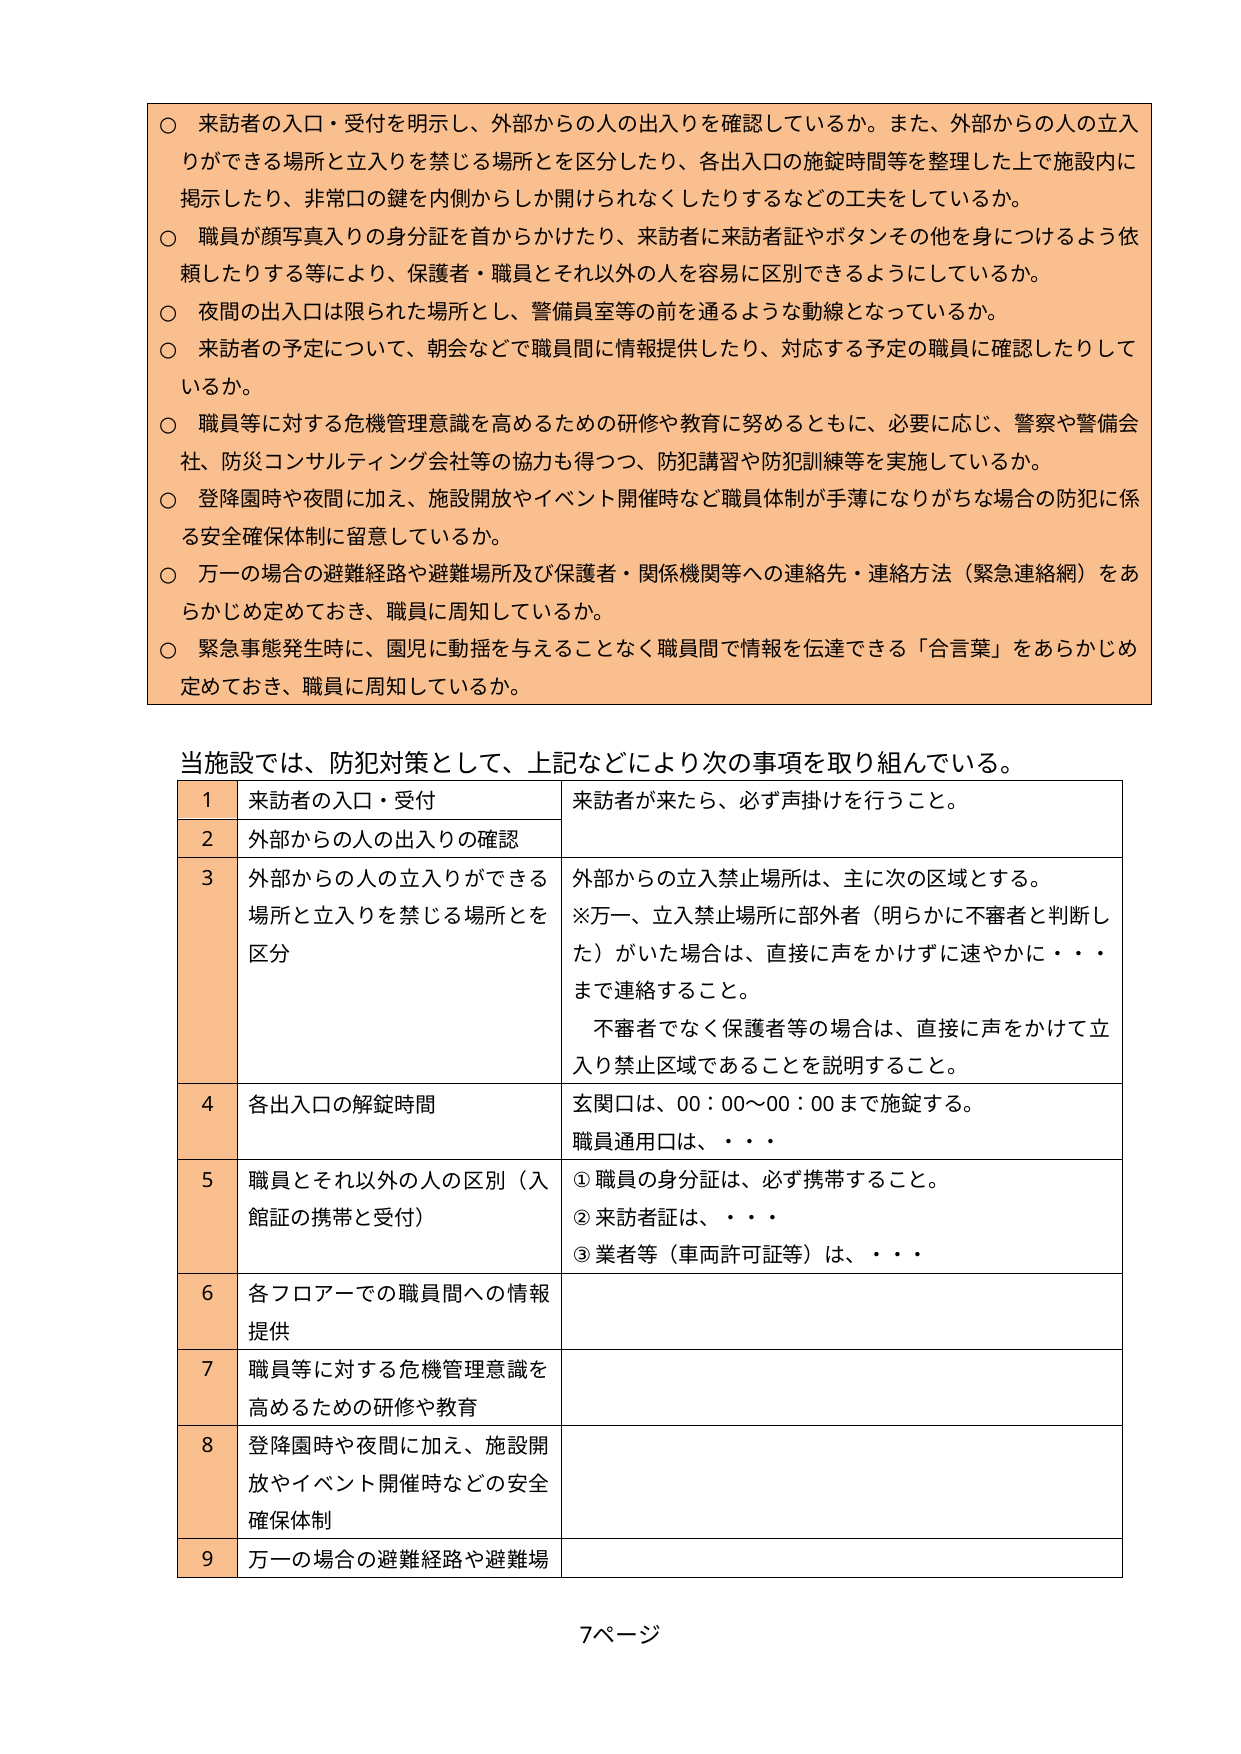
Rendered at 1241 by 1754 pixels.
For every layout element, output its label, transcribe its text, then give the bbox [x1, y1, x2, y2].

table_cell 5 [178, 1160, 237, 1273]
table_header 来訪者の入口・受付 [238, 781, 561, 818]
table_cell 外部からの人の出入りの確認 [238, 820, 561, 857]
table_cell 外部からの人の立入りができる場所と立入りを禁じる場所とを区分 [238, 858, 561, 1083]
table_cell ①職員の身分証は、必ず携帯すること。 ②来訪者証は、・・・ ③業者等（車両許可証等）は、・・・ [562, 1160, 1122, 1273]
table_cell 玄関口は、00：00～00：00まで施錠する。 職員通用口は、・・・ [562, 1084, 1122, 1159]
table_cell 職員等に対する危機管理意識を高めるための研修や教育 [238, 1350, 561, 1425]
table_cell 2 [178, 820, 237, 857]
table_cell 職員とそれ以外の人の区別（入館証の携帯と受付） [238, 1160, 561, 1273]
table_cell 外部からの立入禁止場所は、主に次の区域とする。 ※万一、立入禁止場所に部外者（明らかに不審者と判断した）がいた場合は、直接に声をかけずに速やかに・・・まで連絡すること。 不審者でなく保護者等の場合は、直接に声をかけて立入り禁止区域であることを説明すること。 [562, 858, 1122, 1083]
table_header 来訪者が来たら、必ず声掛けを行うこと。 [562, 781, 1122, 857]
table_header ○ 来訪者の入口・受付を明示し、外部からの人の出入りを確認しているか。また、外部からの人の立入りができる場所と立入りを禁じる場所とを区分したり、各出入口の施錠時間等を整理した上で施設内に掲示したり、非常口の鍵を内側からしか開けられなくしたりするなどの工夫をしているか。 ○ 職員が顔写真入りの身分証を首からかけたり、来訪者に来訪者証やボタンその他を身につけるよう依頼したりする等により、保護者・職員とそれ以外の人を容易に区別できるようにしているか。 ○ 夜間の出入口は限られた場所とし、警備員室等の前を通るような動線となっているか。 ○ 来訪者の予定について、朝会などで職員間に情報提供したり、対応する予定の職員に確認したりしているか。 ○ 職員等に対する危機管理意識を高めるための研修や教育に努めるともに、必要に応じ、警察や警備会社、防災コンサルティング会社等の協力も得つつ、防犯講習や防犯訓練等を実施しているか。 ○ 登降園時や夜間に加え、施設開放やイベント開催時など職員体制が手薄になりがちな場合の防犯に係る安全確保体制に留意しているか。 ○ 万一の場合の避難経路や避難場所及び保護者・関係機関等への連絡先・連絡方法（緊急連絡網）をあらかじめ定めておき、職員に周知しているか。 ○ 緊急事態発生時に、園児に動揺を与えることなく職員間で情報を伝達できる「合言葉」をあらかじめ定めておき、職員に周知しているか。 [148, 104, 1151, 704]
table_cell 7 [178, 1350, 237, 1425]
table_cell 各出入口の解錠時間 [238, 1084, 561, 1159]
table_cell [562, 1274, 1122, 1349]
table_cell 9 [178, 1539, 237, 1577]
table_cell 4 [178, 1084, 237, 1159]
table_cell [562, 1539, 1122, 1577]
table_cell 各フロアーでの職員間への情報提供 [238, 1274, 561, 1349]
table_cell [562, 1350, 1122, 1425]
table_header 1 [178, 781, 237, 818]
table_cell 3 [178, 858, 237, 1083]
text 当施設では、防犯対策として、上記などにより次の事項を取り組んでいる。 [154, 742, 1152, 780]
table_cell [238, 1539, 561, 1577]
table_cell 登降園時や夜間に加え、施設開放やイベント開催時などの安全確保体制 [238, 1426, 561, 1538]
table_cell [562, 1426, 1122, 1538]
table_cell 6 [178, 1274, 237, 1349]
table_cell 8 [178, 1426, 237, 1538]
